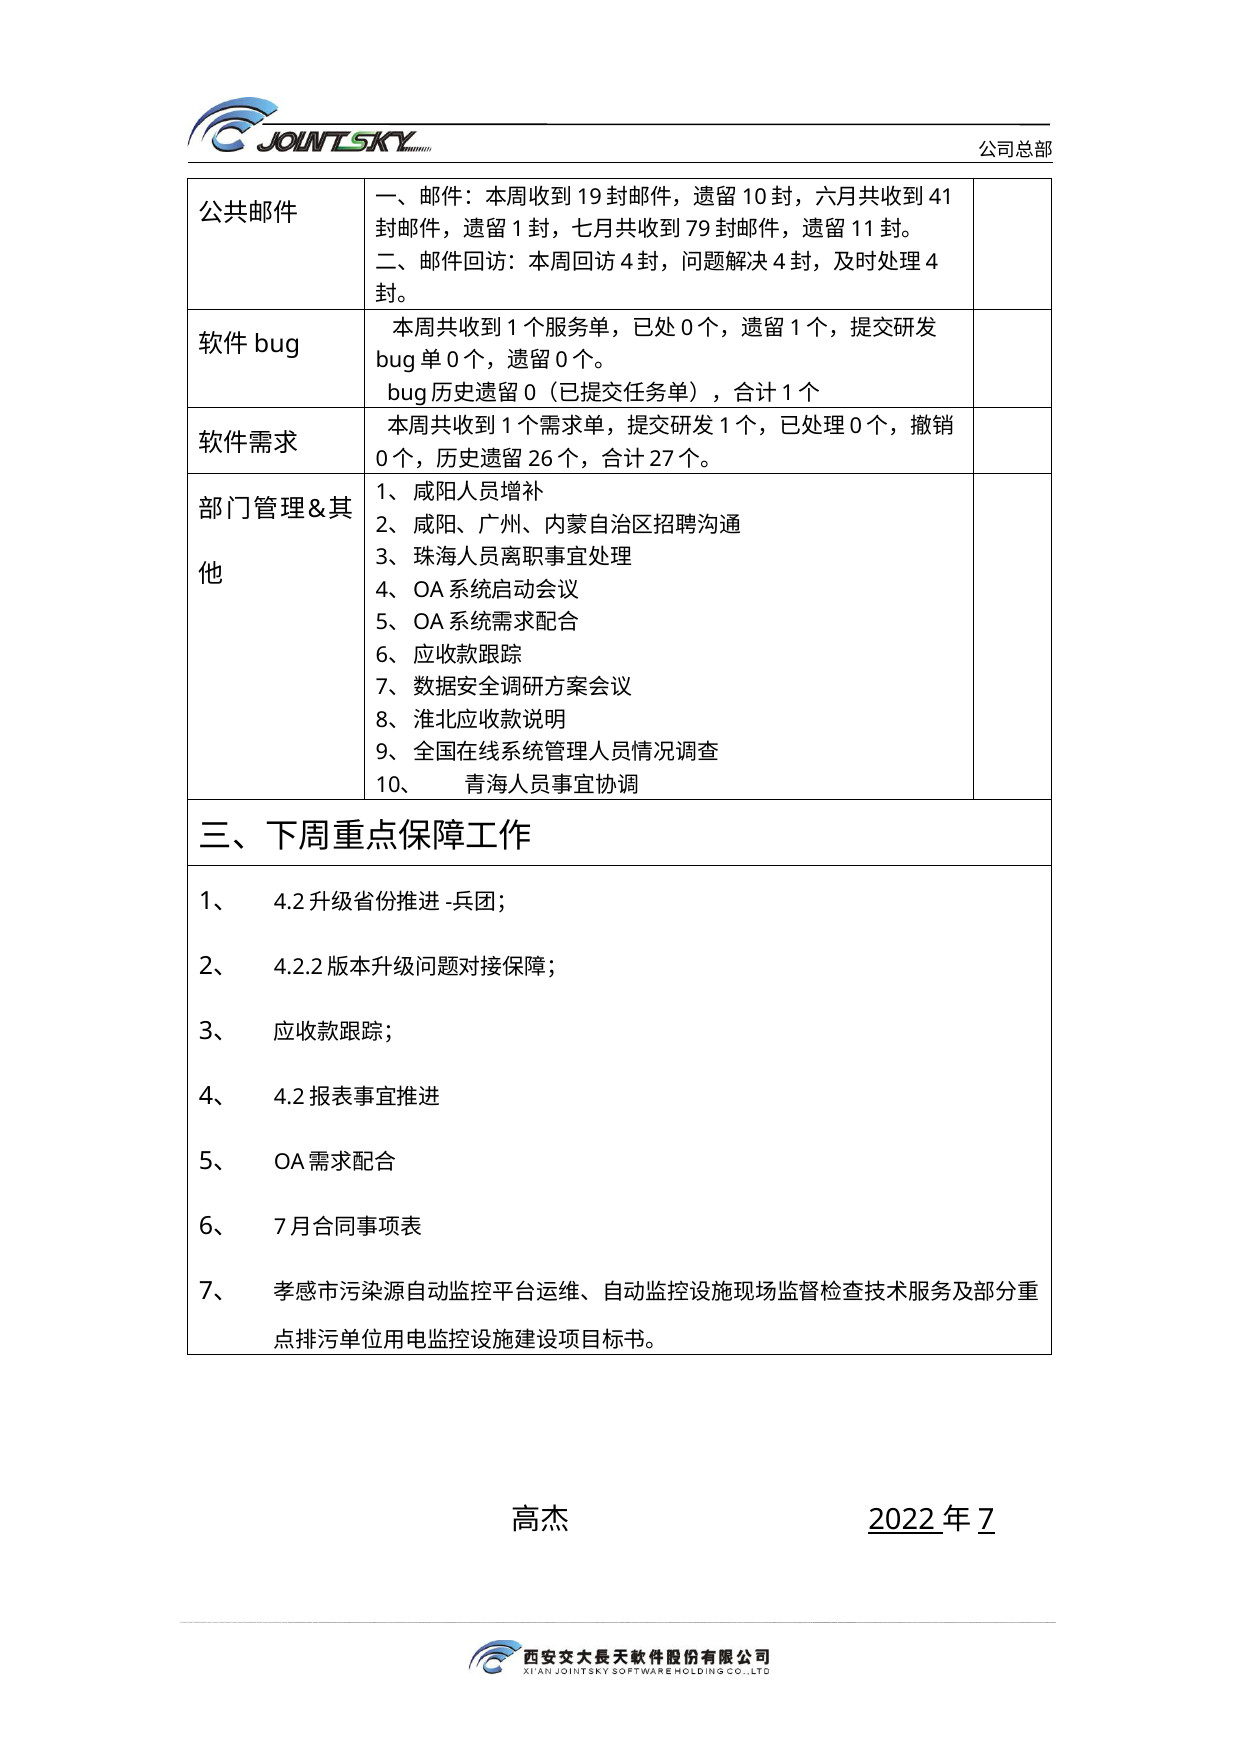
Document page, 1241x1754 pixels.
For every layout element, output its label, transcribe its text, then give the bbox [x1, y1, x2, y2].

table_cell 软件需求 [188, 408, 364, 473]
table_cell 4.2升级省份推进 -兵团； 4.2.2版本升级问题对接保障； 应收款跟踪； 4.2报表事宜推进 OA需求配合 7月合同事项表 孝感市污染源自动监控平台运维、自动监控设施现场监督检查技术服务及部分重点排污单位用电监控设施建设项目标书。 [188, 866, 1051, 1354]
table_cell 本周共收到1个服务单，已处0个，遗留1个，提交研发bug单0个，遗留0个。 bug历史遗留0（已提交任务单），合计1个 [365, 310, 973, 407]
table_cell [974, 474, 1051, 799]
table_cell [974, 310, 1051, 407]
picture [468, 1640, 769, 1675]
text 高杰 2022 年7月29日 [187, 1485, 994, 1550]
picture [187, 97, 432, 152]
table_cell 本周共收到1个需求单，提交研发1个，已处理0个，撤销0个，历史遗留26个，合计27个。 [365, 408, 973, 473]
table_cell 咸阳人员增补 咸阳、广州、内蒙自治区招聘沟通 珠海人员离职事宜处理 OA系统启动会议 OA系统需求配合 应收款跟踪 数据安全调研方案会议 淮北应收款说明 全国在线系统管理人员情况调查 青海人员事宜协调 [365, 474, 973, 799]
table_cell 三、下周重点保障工作 [188, 800, 1051, 865]
table_cell 部门管理&其他 [188, 474, 364, 799]
table_cell 一、邮件：本周收到19封邮件，遗留10封，六月共收到41封邮件，遗留1封，七月共收到79封邮件，遗留11封。 二、邮件回访：本周回访4封，问题解决4封，及时处理4封。 [365, 179, 973, 308]
table_cell [974, 179, 1051, 308]
table_cell 公共邮件 [188, 179, 364, 308]
table_cell 软件bug [188, 310, 364, 407]
table_cell [974, 408, 1051, 473]
